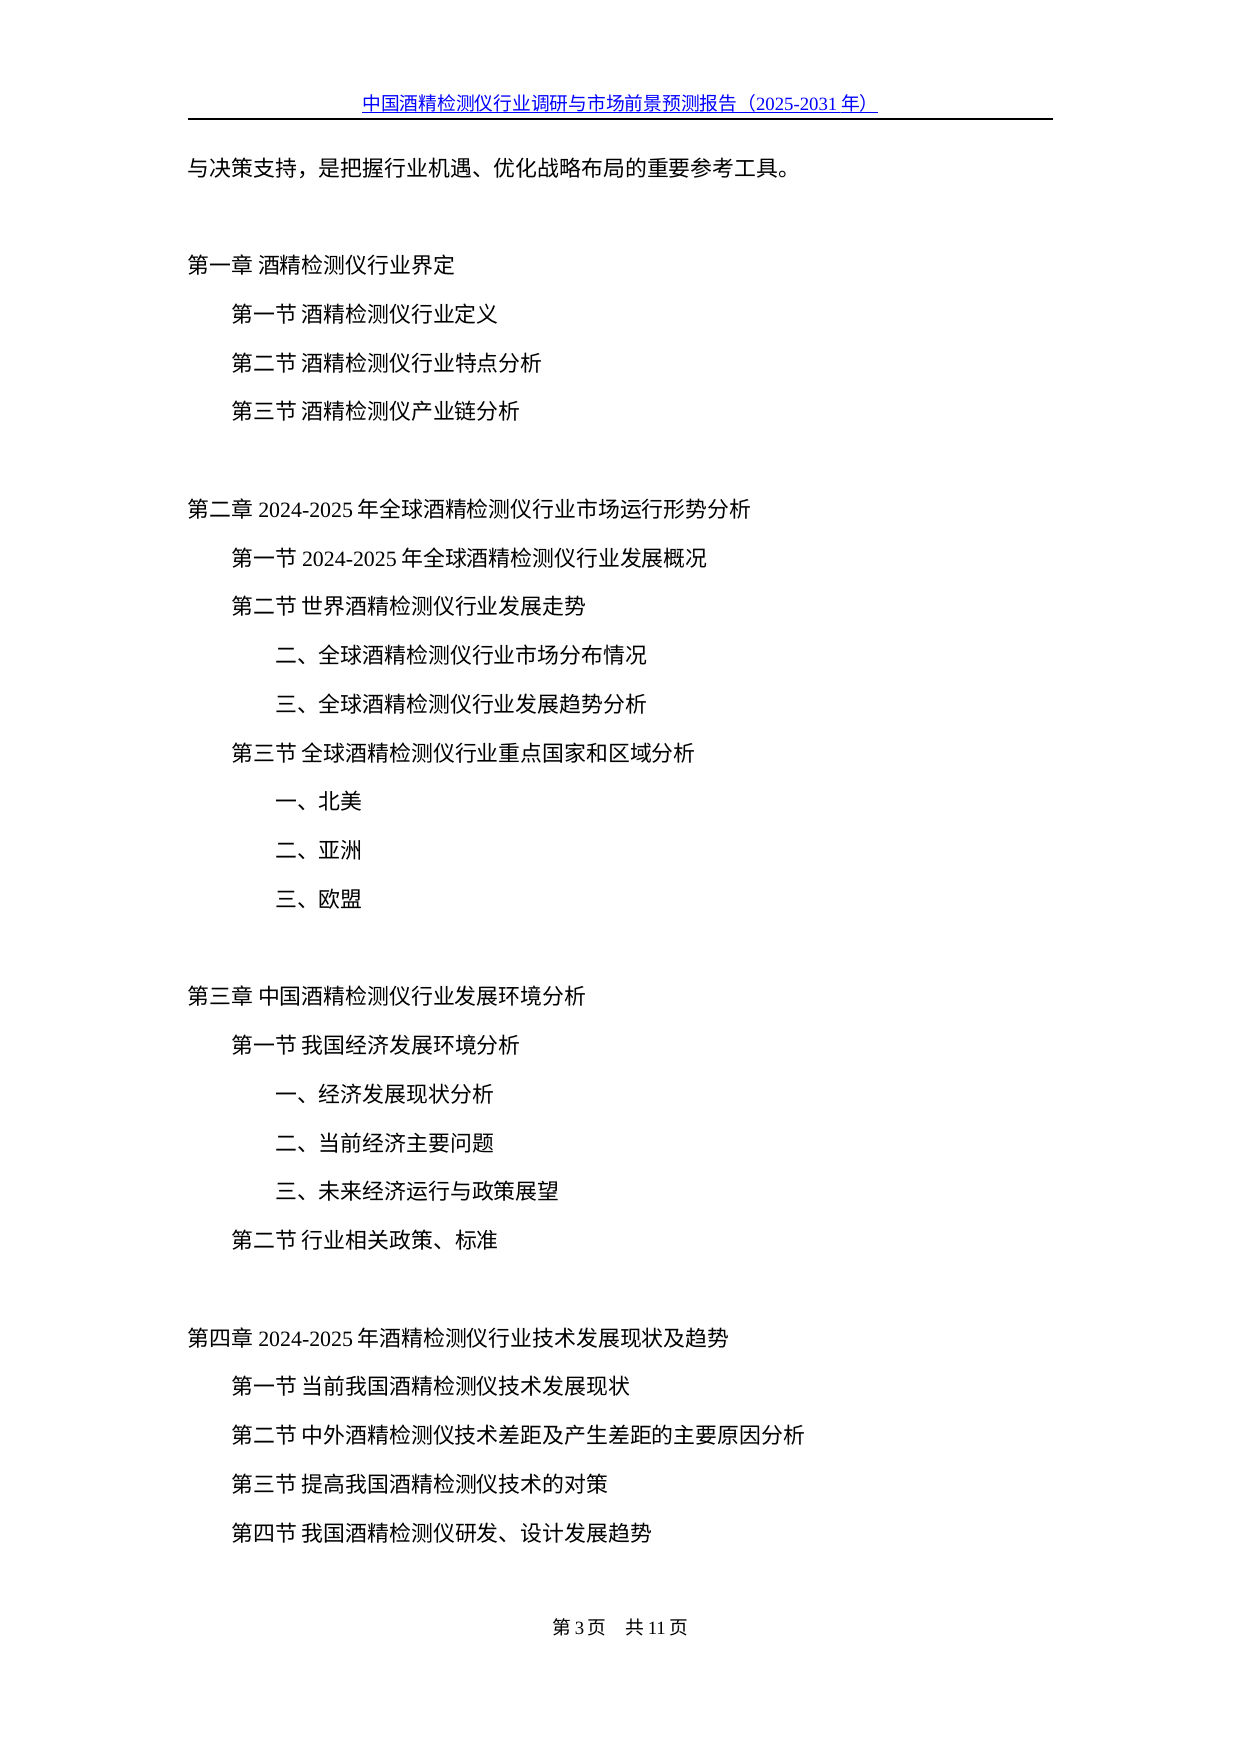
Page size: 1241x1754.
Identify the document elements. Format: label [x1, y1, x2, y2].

text [187, 150, 1053, 1548]
